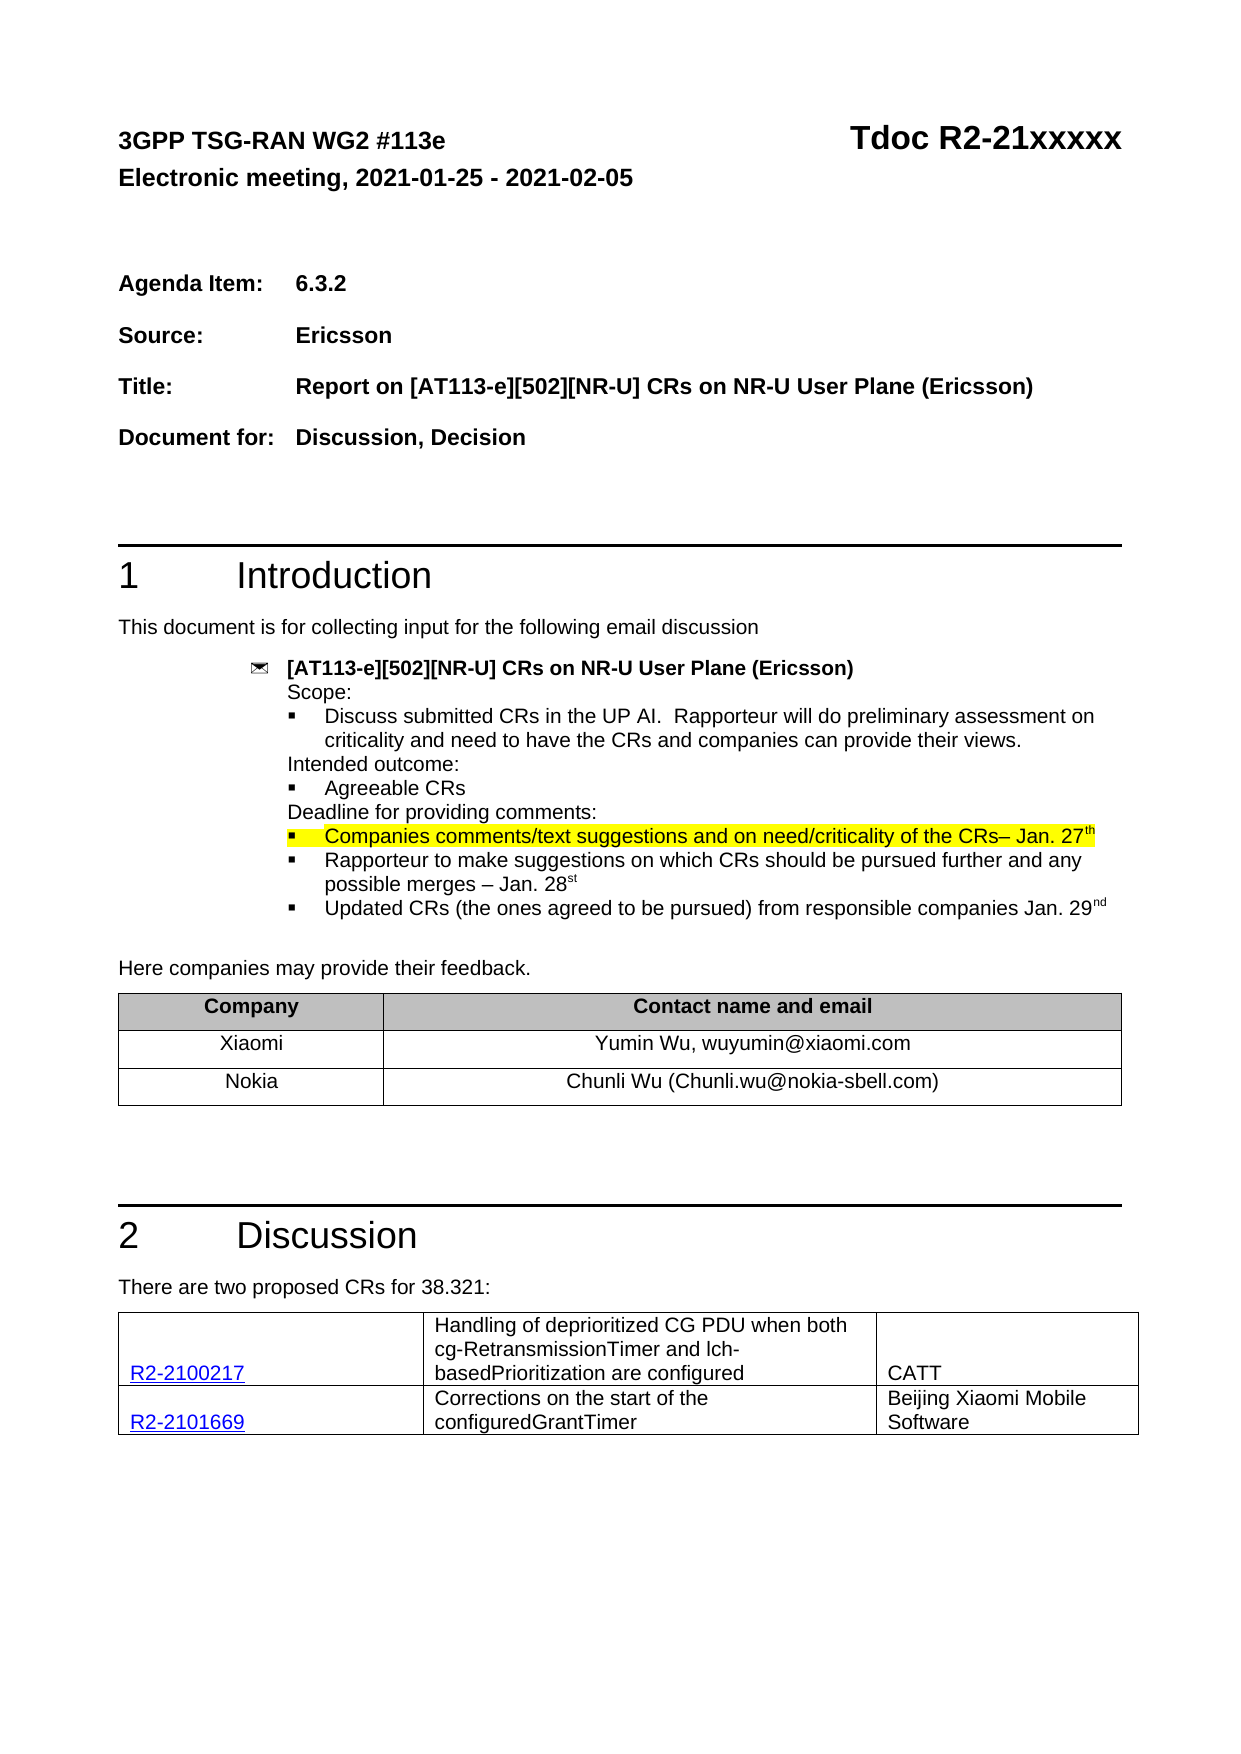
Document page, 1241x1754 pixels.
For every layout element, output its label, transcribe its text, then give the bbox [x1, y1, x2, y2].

text Scope: [287, 679, 1122, 703]
table_cell Corrections on the start of the configuredGrantTimer [424, 1386, 876, 1433]
subtitle 2 Discussion [118, 1207, 1122, 1256]
text Electronic meeting, 2021-01-25 - 2021-02-05 [118, 163, 1122, 192]
table_cell Yumin Wu, wuyumin@xiaomi.com [384, 1031, 1121, 1067]
table_cell Xiaomi [119, 1031, 383, 1067]
list Discuss submitted CRs in the UP AI. Rapporteur will do preliminary assessment on criticality and need to have the CRs and companies can provide their views. [287, 703, 1122, 751]
list [AT113-e][502][NR-U] CRs on NR-U User Plane (Ericsson) [249, 655, 1122, 679]
table_cell Beijing Xiaomi Mobile Software [877, 1386, 1138, 1433]
subtitle 1 Introduction [118, 547, 1122, 596]
text There are two proposed CRs for 38.321: [118, 1275, 1122, 1299]
list Rapporteur to make suggestions on which CRs should be pursued further and any possible merges – Jan. 28st [287, 847, 1122, 896]
text Source: Ericsson [118, 322, 1122, 348]
list Updated CRs (the ones agreed to be pursued) from responsible companies Jan. 29nd [287, 896, 1122, 919]
text Title: Report on [AT113-e][502][NR-U] CRs on NR-U User Plane (Ericsson) [118, 373, 1122, 399]
table_header Contact name and email [384, 994, 1121, 1030]
table_cell Chunli Wu (Chunli.wu@nokia-sbell.com) [384, 1069, 1121, 1105]
text Document for: Discussion, Decision [118, 424, 1122, 451]
text Agenda Item: 6.3.2 [118, 270, 1122, 297]
table_header Company [119, 994, 383, 1030]
text 3GPP TSG-RAN WG2 #113e Tdoc R2-21xxxxx [118, 118, 1122, 157]
text This document is for collecting input for the following email discussion [118, 615, 1122, 639]
list Agreeable CRs [287, 775, 1122, 799]
list Companies comments/text suggestions and on need/criticality of the CRs– Jan. 27th [287, 823, 1122, 847]
text Intended outcome: [249, 751, 1122, 775]
table_header Handling of deprioritized CG PDU when both cg-RetransmissionTimer and lch-basedPrioritization are configured [424, 1313, 876, 1384]
text Here companies may provide their feedback. [118, 956, 1122, 980]
table_cell Nokia [119, 1069, 383, 1105]
table_header CATT [877, 1313, 1138, 1384]
table_header R2-2100217 [119, 1313, 423, 1384]
text Deadline for providing comments: [249, 799, 1122, 823]
table_cell R2-2101669 [119, 1386, 423, 1433]
